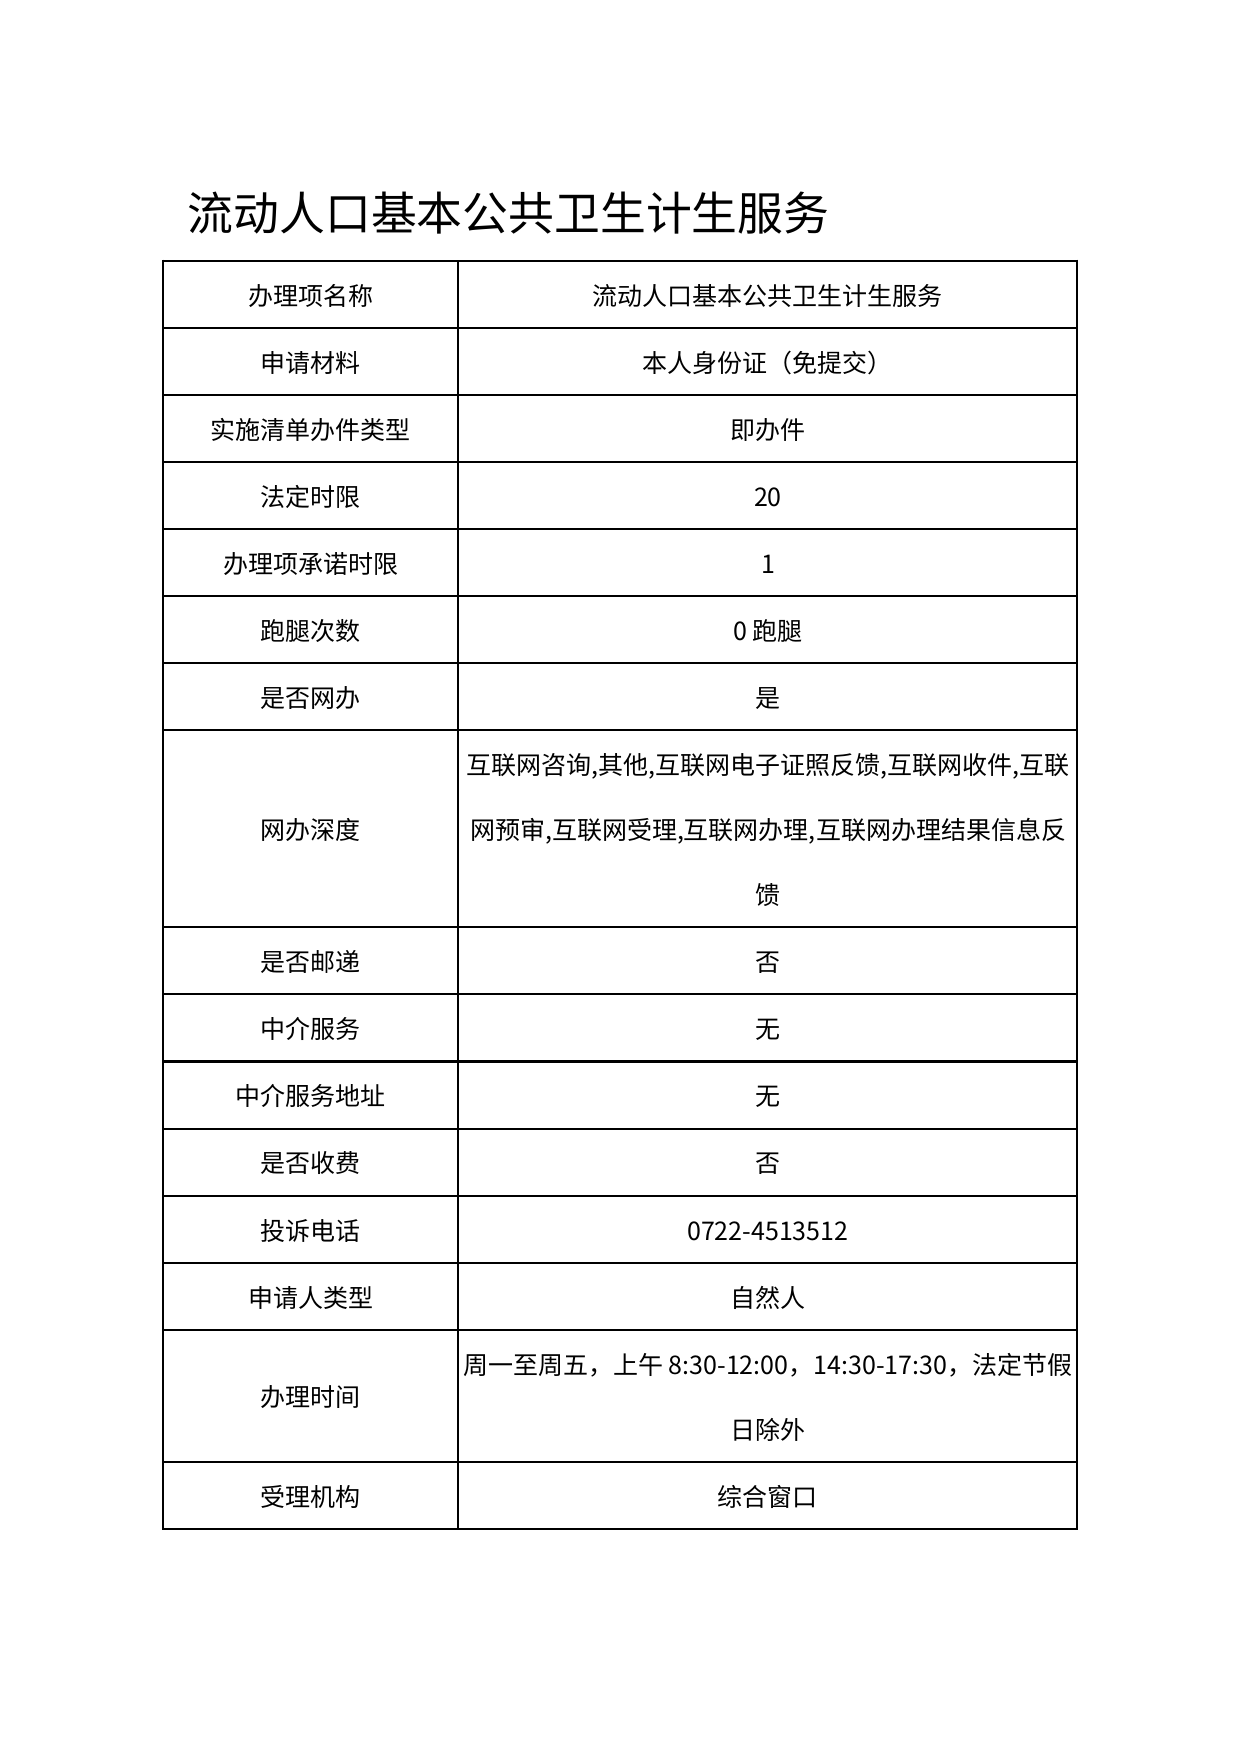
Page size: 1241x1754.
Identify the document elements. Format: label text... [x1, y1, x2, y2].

table_cell 申请人类型 [164, 1264, 457, 1329]
table_header 流动人口基本公共卫生计生服务 [459, 262, 1076, 327]
table_cell 互联网咨询,其他,互联网电子证照反馈,互联网收件,互联网预审,互联网受理,互联网办理,互联网办理结果信息反馈 [459, 731, 1076, 926]
table_cell 无 [459, 995, 1076, 1060]
table_cell 是否邮递 [164, 928, 457, 993]
table_header 办理项名称 [164, 262, 457, 327]
table_cell 否 [459, 1130, 1076, 1194]
table_cell 法定时限 [164, 463, 457, 528]
table_cell 实施清单办件类型 [164, 396, 457, 461]
table_cell 0722-4513512 [459, 1197, 1076, 1262]
table_cell 申请材料 [164, 329, 457, 394]
table_cell 周一至周五，上午8:30-12:00，14:30-17:30，法定节假日除外 [459, 1331, 1076, 1461]
table_cell 跑腿次数 [164, 597, 457, 662]
table_cell 20 [459, 463, 1076, 528]
table_cell 否 [459, 928, 1076, 993]
table_cell 1 [459, 530, 1076, 595]
table_cell 办理项承诺时限 [164, 530, 457, 595]
table_cell 中介服务地址 [164, 1063, 457, 1127]
table_cell 是 [459, 664, 1076, 729]
table_cell 投诉电话 [164, 1197, 457, 1262]
table_cell 综合窗口 [459, 1463, 1076, 1528]
table_cell 中介服务 [164, 995, 457, 1060]
table_cell 自然人 [459, 1264, 1076, 1329]
table_cell 无 [459, 1063, 1076, 1127]
table_cell 即办件 [459, 396, 1076, 461]
table_cell 是否收费 [164, 1130, 457, 1194]
table_cell 0跑腿 [459, 597, 1076, 662]
table_cell 网办深度 [164, 731, 457, 926]
table_cell 是否网办 [164, 664, 457, 729]
table_cell 办理时间 [164, 1331, 457, 1461]
table_cell 本人身份证（免提交） [459, 329, 1076, 394]
table_cell 受理机构 [164, 1463, 457, 1528]
list 流动人口基本公共卫生计生服务 [187, 162, 1053, 259]
